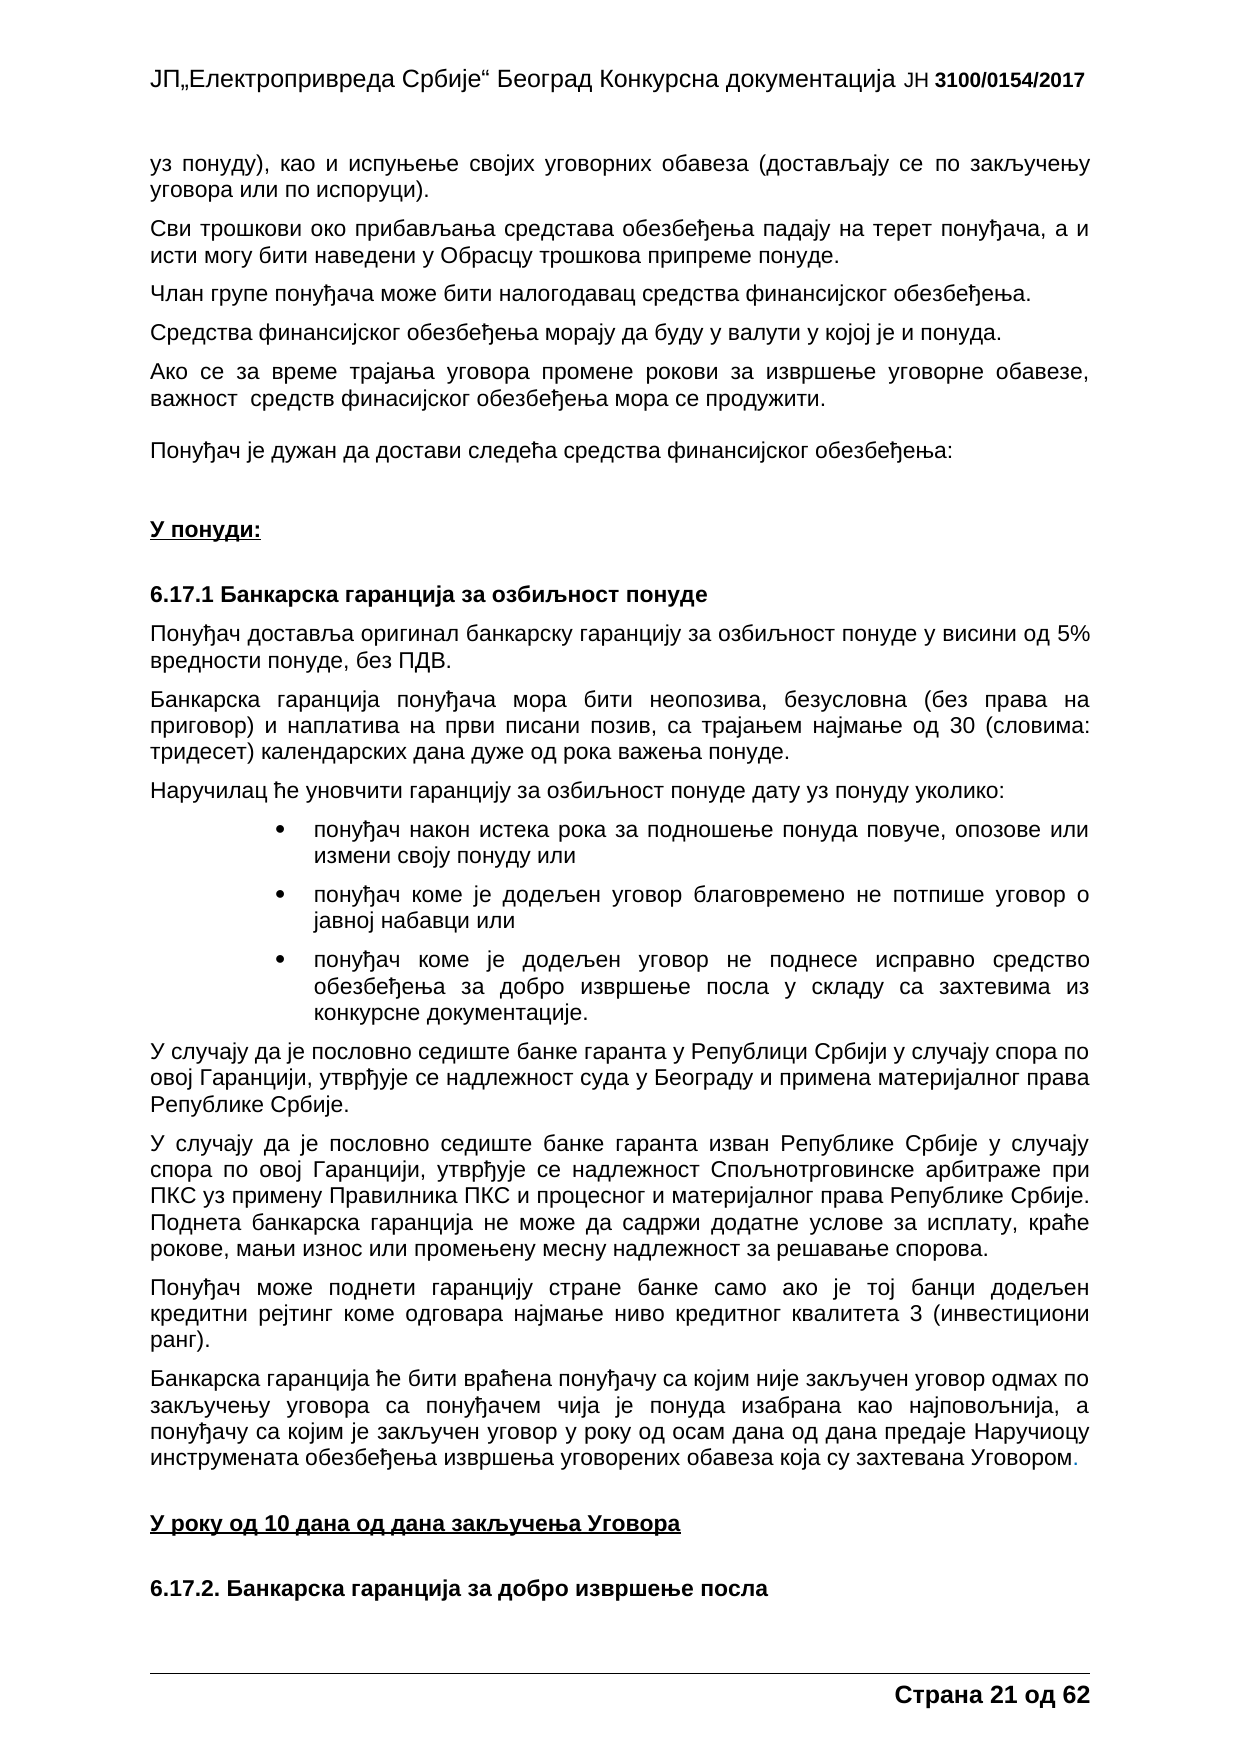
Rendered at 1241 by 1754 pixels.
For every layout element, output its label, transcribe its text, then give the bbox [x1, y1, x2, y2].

text Банкарска гаранција ће бити враћена понуђачу са којим није закључен уговор одмах по закључењу уговора са понуђачем чија је понуда изабрана као најповољнија, а понуђачу са којим је закључен уговор у року од осам дана од дана предаје Наручиоцу инструмената обезбеђења извршења уговорених обавеза која су захтевана Уговором. [150, 1365, 1090, 1471]
text Ако се за време трајања уговора промене рокови за извршење уговорне обавезе, важност средств финасијског обезбеђења мора се продужити. [150, 358, 1090, 411]
text Понуђач може поднети гаранцију стране банке само ако је тој банци додељен кредитни рејтинг коме одговара најмање ниво кредитног квалитета 3 (инвестициони ранг). [150, 1274, 1090, 1353]
list понуђач коме је додељен уговор благовремено не потпише уговор о јавној набавци или [276, 881, 1090, 934]
text У случају да је пословно седиште банке гаранта у Републици Србији у случају спора по овој Гаранцији, утврђује се надлежност суда у Београду и примена материјалног права Републике Србије. [150, 1038, 1090, 1117]
text 6.17.2. Банкарска гаранција за добро извршење посла [150, 1575, 1090, 1601]
text У случају да је пословно седиште банке гаранта изван Републике Србије у случају спора по овој Гаранцији, утврђује се надлежност Спољнотрговинске арбитраже при ПКС уз примену Правилника ПКС и процесног и материјалног права Републике Србије. Поднета банкарска гаранција не може да садржи додатне услове за исплату, краће рокове, мањи износ или промењену месну надлежност за решавање спорова. [150, 1129, 1090, 1261]
text Банкарскa гаранцијa понуђача мора бити неопозива, безусловна (без права на приговор) и наплатива на први писани позив, са трајањем најмање од 30 (словима: тридесет) календарских дана дуже од рока важења понуде. [150, 686, 1090, 764]
text Члан групе понуђача може бити налогодавац средства финансијског обезбеђења. [150, 280, 1090, 307]
text Понуђач је дужан да достави следећа средства финансијског обезбеђења: [150, 437, 1090, 463]
list понуђач након истека рока за подношење понуда повуче, опозове или измени своју понуду или [276, 816, 1090, 869]
list понуђач коме је додељен уговор не поднесе исправно средство обезбеђења за добро извршење посла у складу са захтевима из конкурсне документације. [276, 946, 1090, 1025]
text Сви трошкови око прибављања средстава обезбеђења падају на терет понуђача, а и исти могу бити наведени у Обрасцу трошкова припреме понуде. [150, 215, 1090, 268]
text Понуђач доставља оригинал банкарску гаранцију за озбиљност понуде у висини од 5% вредности понудe, без ПДВ. [150, 620, 1090, 673]
text 6.17.1 Банкарска гаранција за озбиљност понуде [150, 581, 1090, 608]
text У року од 10 дана од дана закључења Уговора [150, 1509, 1090, 1536]
text У понуди: [150, 516, 1090, 543]
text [150, 150, 1090, 203]
text Наручилац ће уновчити гаранцију за озбиљност понуде дату уз понуду уколико: [150, 777, 1090, 803]
text Средства финансијског обезбеђења морају да буду у валути у којој је и понуда. [150, 319, 1090, 346]
